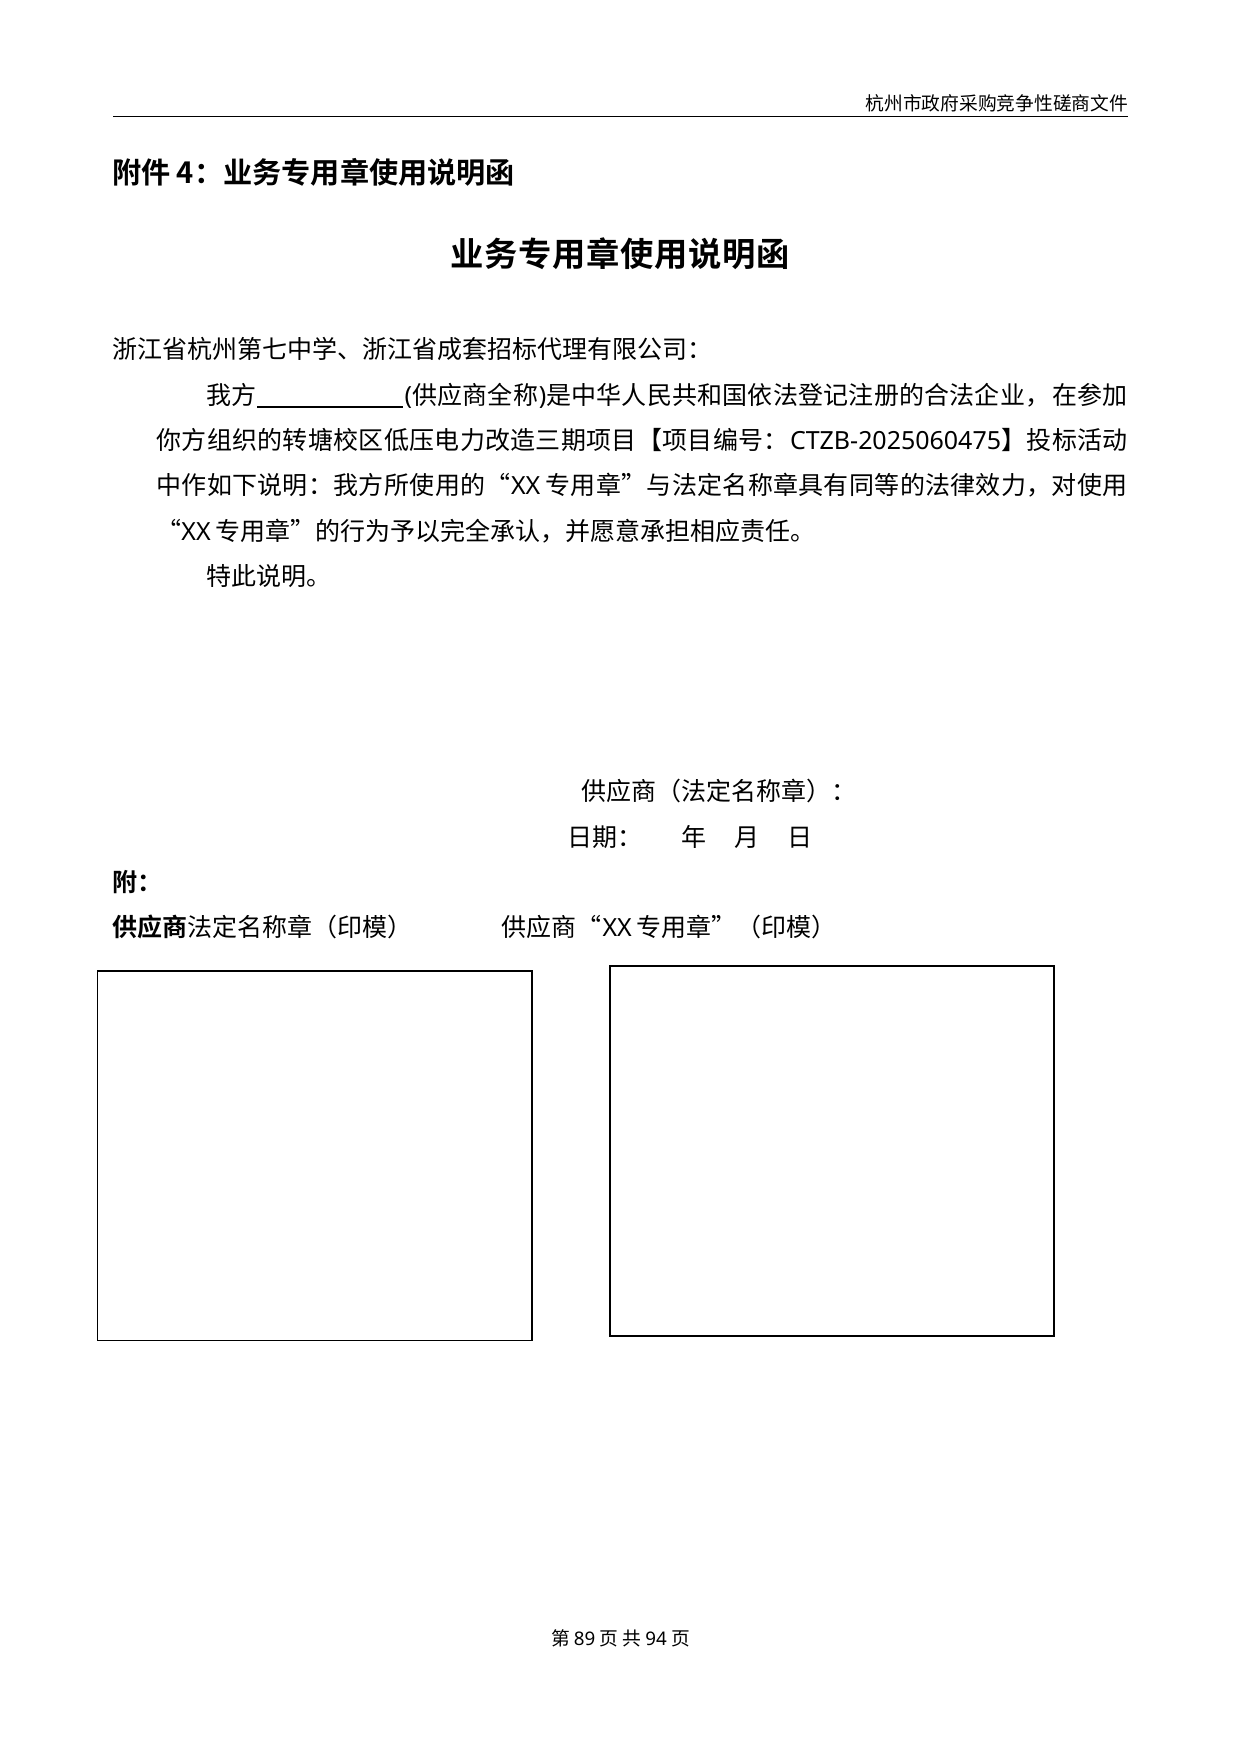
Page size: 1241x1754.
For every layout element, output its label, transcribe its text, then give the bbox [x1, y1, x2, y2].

subtitle 附件4：业务专用章使用说明函 [112, 150, 1128, 192]
text 附： [112, 862, 1128, 899]
text 日期： 年 月 日 [156, 817, 978, 853]
text 特此说明。 [156, 556, 1128, 593]
text 业务专用章使用说明函 [112, 228, 1128, 276]
text 供应商（法定名称章）： [156, 772, 1078, 808]
text 供应商法定名称章（印模） 供应商“XX专用章”（印模） [112, 908, 1128, 944]
text 浙江省杭州第七中学、浙江省成套招标代理有限公司： [112, 330, 1128, 366]
text 我方 (供应商全称)是中华人民共和国依法登记注册的合法企业，在参加你方组织的转塘校区低压电力改造三期项目【项目编号：CTZB-2025060475】投标活动中作如下说明：我方所使用的“XX专用章”与法定名称章具有同等的法律效力，对使用“XX专用章”的行为予以完全承认，并愿意承担相应责任。 [156, 375, 1128, 547]
